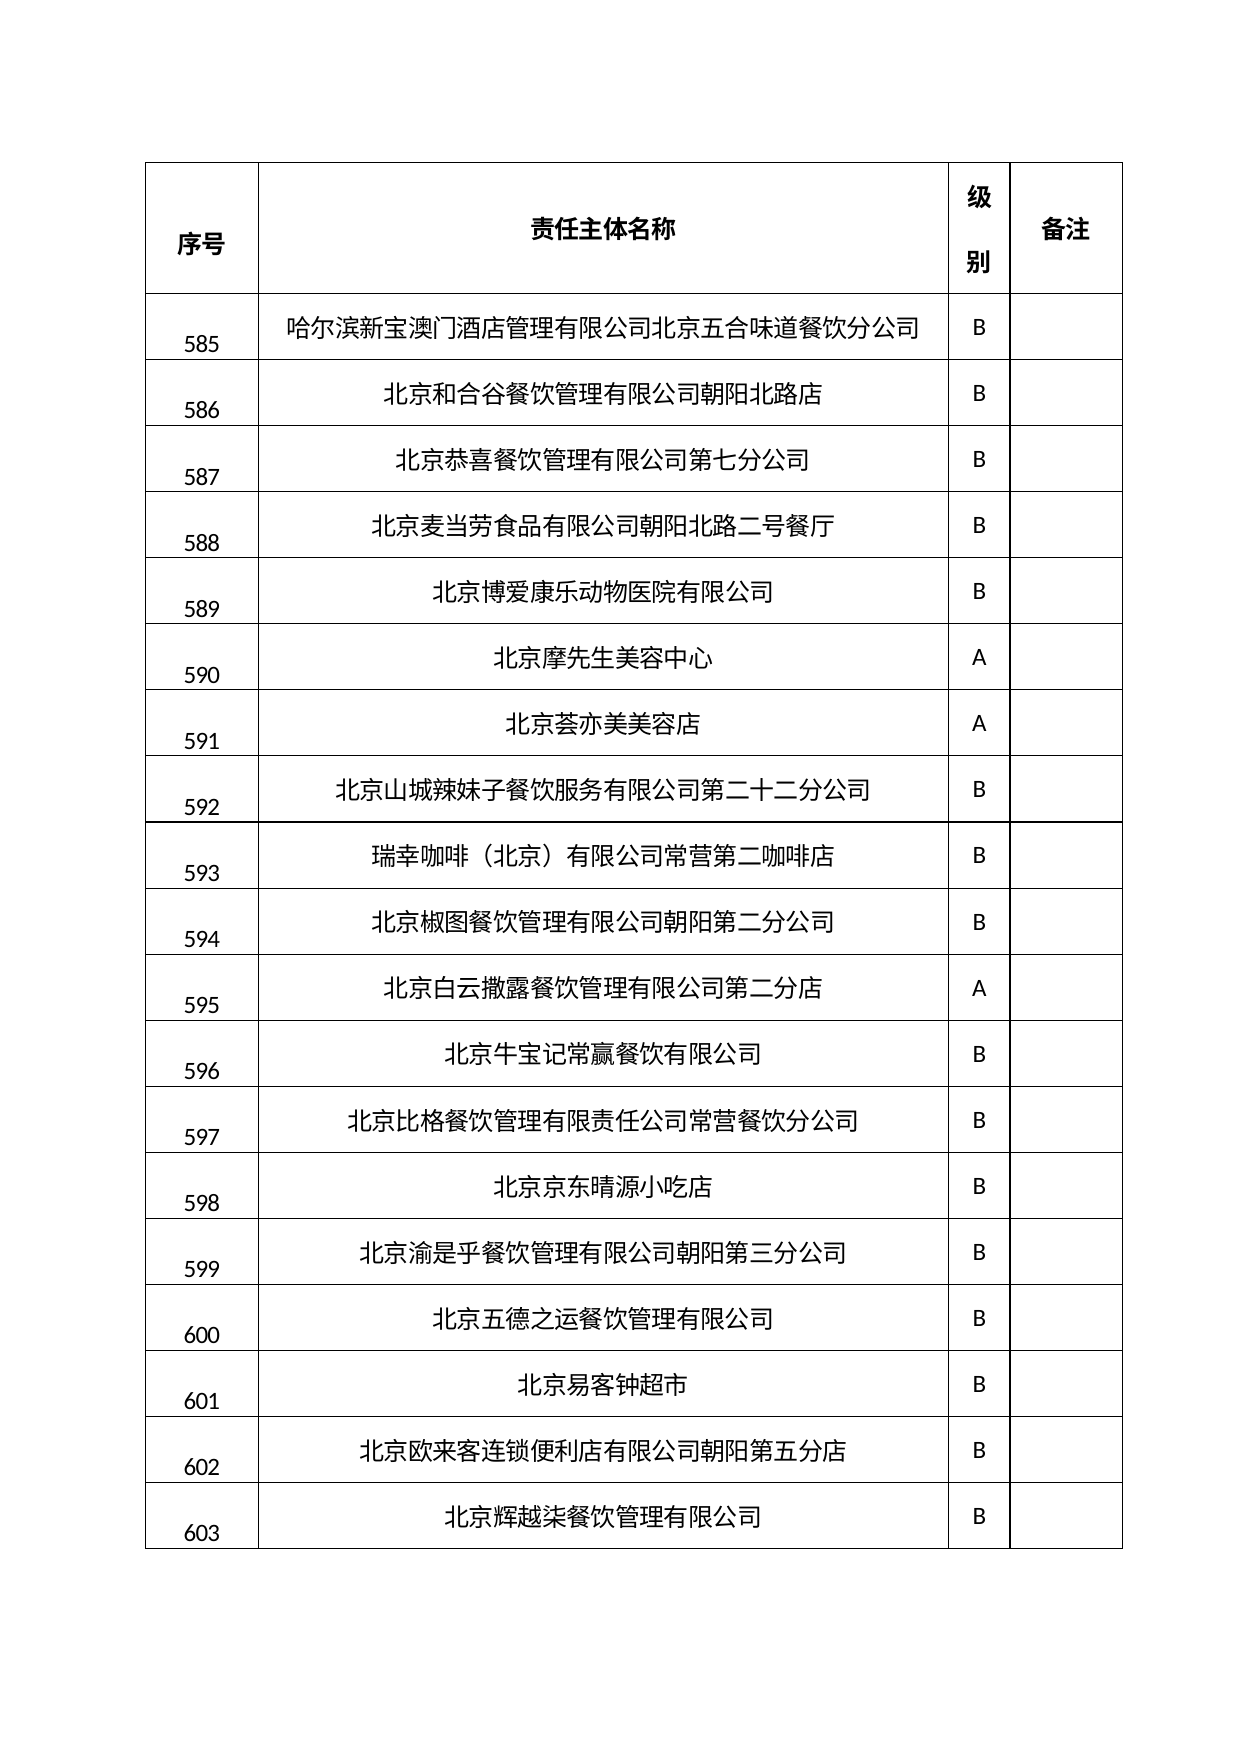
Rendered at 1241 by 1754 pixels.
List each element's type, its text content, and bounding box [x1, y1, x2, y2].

table_cell 585 [146, 294, 258, 359]
table_cell 北京博爱康乐动物医院有限公司 [259, 558, 948, 623]
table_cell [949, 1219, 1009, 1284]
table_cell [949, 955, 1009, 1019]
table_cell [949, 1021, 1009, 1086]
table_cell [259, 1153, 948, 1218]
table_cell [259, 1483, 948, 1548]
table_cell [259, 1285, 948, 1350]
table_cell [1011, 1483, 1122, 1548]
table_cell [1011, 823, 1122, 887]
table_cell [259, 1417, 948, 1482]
table_cell [1011, 294, 1122, 359]
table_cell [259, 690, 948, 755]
table_cell [1011, 360, 1122, 425]
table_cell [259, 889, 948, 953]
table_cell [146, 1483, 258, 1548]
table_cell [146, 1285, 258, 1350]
table_cell 哈尔滨新宝澳门酒店管理有限公司北京五合味道餐饮分公司 [259, 294, 948, 359]
table_cell 北京麦当劳食品有限公司朝阳北路二号餐厅 [259, 492, 948, 557]
table_header 级别 [949, 163, 1009, 293]
table_cell 586 [146, 360, 258, 425]
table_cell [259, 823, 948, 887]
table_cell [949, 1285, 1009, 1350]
table_header 责任主体名称 [259, 163, 948, 293]
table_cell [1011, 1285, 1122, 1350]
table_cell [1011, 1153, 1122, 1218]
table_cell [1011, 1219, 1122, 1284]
table_cell B [949, 492, 1009, 557]
table_cell B [949, 294, 1009, 359]
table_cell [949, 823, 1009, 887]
table_cell 588 [146, 492, 258, 557]
table_cell [1011, 426, 1122, 491]
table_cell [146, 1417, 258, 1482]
table_cell 589 [146, 558, 258, 623]
table_cell 587 [146, 426, 258, 491]
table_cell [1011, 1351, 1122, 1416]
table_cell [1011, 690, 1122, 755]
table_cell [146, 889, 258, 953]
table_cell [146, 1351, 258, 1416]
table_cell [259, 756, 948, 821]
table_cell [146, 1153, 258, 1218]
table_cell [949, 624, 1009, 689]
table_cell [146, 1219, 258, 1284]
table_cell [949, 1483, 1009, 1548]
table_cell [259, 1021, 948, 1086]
table_cell B [949, 360, 1009, 425]
table_header 备注 [1011, 163, 1122, 293]
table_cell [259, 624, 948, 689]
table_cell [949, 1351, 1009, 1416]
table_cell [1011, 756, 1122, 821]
table_cell B [949, 426, 1009, 491]
table_header 序号 [146, 163, 258, 293]
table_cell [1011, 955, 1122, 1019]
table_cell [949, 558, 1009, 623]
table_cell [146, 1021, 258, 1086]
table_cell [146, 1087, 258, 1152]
table_cell 北京恭喜餐饮管理有限公司第七分公司 [259, 426, 948, 491]
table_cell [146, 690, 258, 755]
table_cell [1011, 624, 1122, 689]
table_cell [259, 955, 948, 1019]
table_cell [1011, 492, 1122, 557]
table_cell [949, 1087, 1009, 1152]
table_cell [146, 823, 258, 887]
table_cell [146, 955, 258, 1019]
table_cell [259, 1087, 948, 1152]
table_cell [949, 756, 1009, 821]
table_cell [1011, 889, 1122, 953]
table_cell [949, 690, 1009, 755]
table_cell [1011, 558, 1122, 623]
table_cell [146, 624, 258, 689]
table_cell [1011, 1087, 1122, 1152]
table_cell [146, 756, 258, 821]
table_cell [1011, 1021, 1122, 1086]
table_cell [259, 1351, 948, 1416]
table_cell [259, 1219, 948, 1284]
table_cell 北京和合谷餐饮管理有限公司朝阳北路店 [259, 360, 948, 425]
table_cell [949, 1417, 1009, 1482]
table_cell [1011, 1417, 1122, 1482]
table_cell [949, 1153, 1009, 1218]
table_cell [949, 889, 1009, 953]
